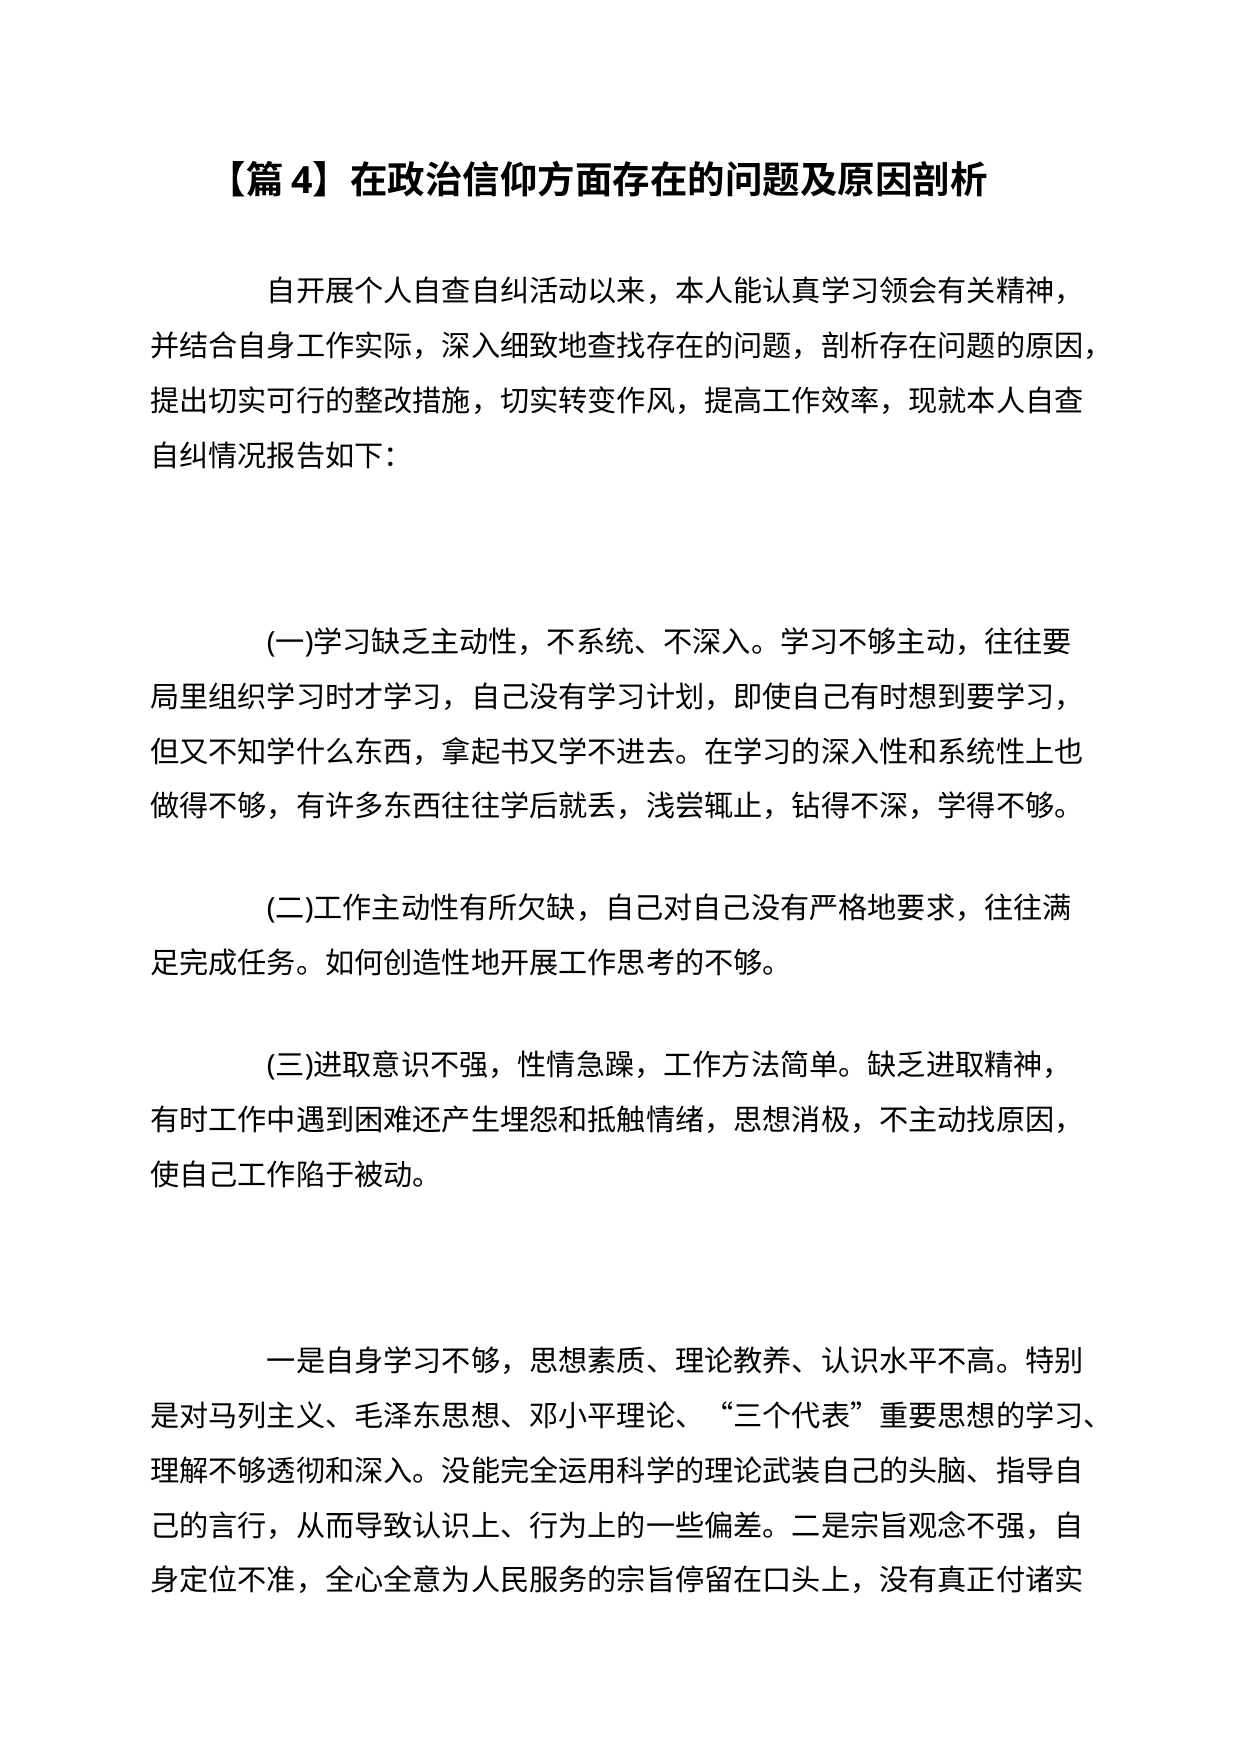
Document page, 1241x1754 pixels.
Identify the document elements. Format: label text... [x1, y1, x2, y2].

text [150, 1337, 1090, 1599]
text (二)工作主动性有所欠缺，自己对自己没有严格地要求，往往满足完成任务。如何创造性地开展工作思考的不够。 [150, 885, 1090, 982]
text (三)进取意识不强，性情急躁，工作方法简单。缺乏进取精神，有时工作中遇到困难还产生埋怨和抵触情绪，思想消极，不主动找原因，使自己工作陷于被动。 [150, 1042, 1090, 1194]
text (一)学习缺乏主动性，不系统、不深入。学习不够主动，往往要局里组织学习时才学习，自己没有学习计划，即使自己有时想到要学习，但又不知学什么东西，拿起书又学不进去。在学习的深入性和系统性上也做得不够，有许多东西往往学后就丢，浅尝辄止，钻得不深，学得不够。 [150, 618, 1090, 825]
text 自开展个人自查自纠活动以来，本人能认真学习领会有关精神，并结合自身工作实际，深入细致地查找存在的问题，剖析存在问题的原因，提出切实可行的整改措施，切实转变作风，提高工作效率，现就本人自查自纠情况报告如下： [150, 268, 1090, 474]
text 【篇4】在政治信仰方面存在的问题及原因剖析 [150, 150, 1090, 204]
